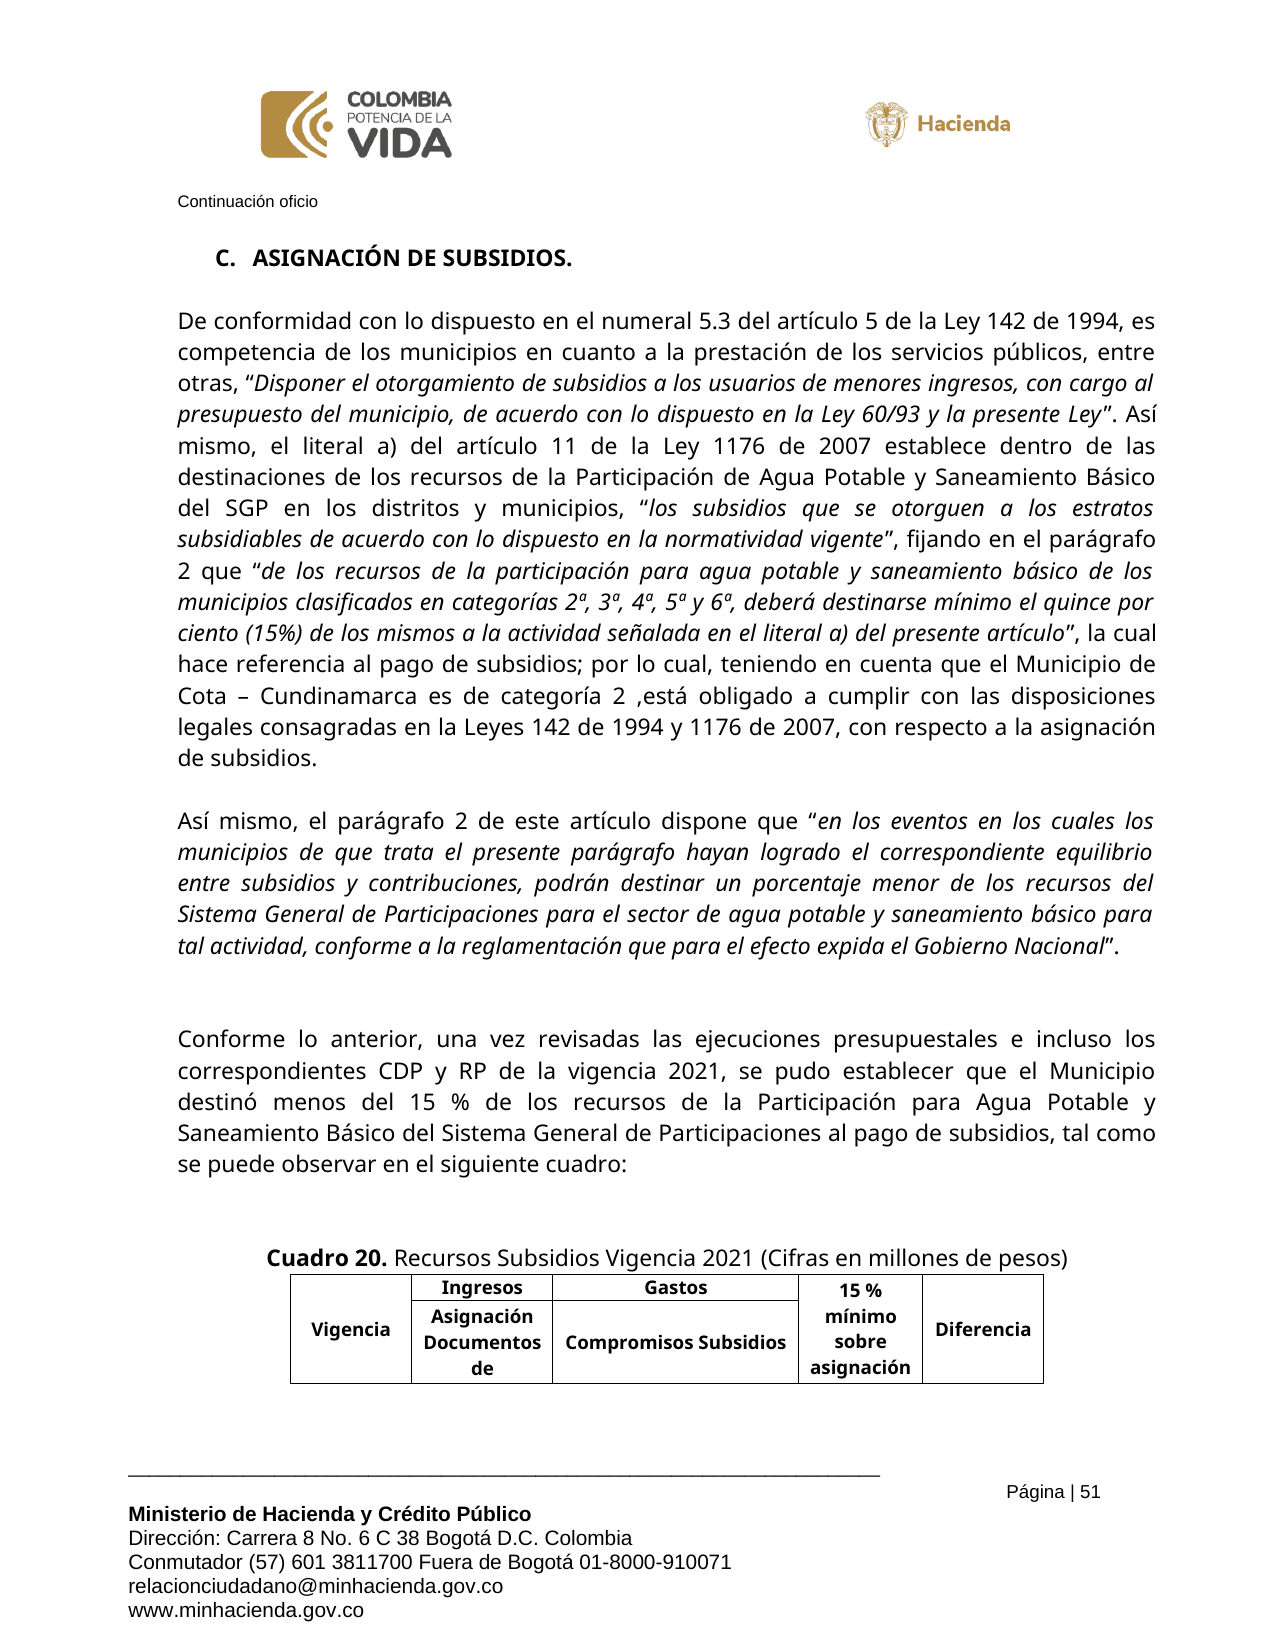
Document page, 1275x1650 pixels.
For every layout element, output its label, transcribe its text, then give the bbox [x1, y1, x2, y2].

table_cell Compromisos Subsidios [553, 1301, 798, 1383]
text Así mismo, el parágrafo 2 de este artículo dispone que “en los eventos en los cuales los municipios de que trata el presente parágrafo hayan logrado el correspondiente equilibrio entre subsidios y contribuciones, podrán destinar un porcentaje menor de los recursos del Sistema General de Participaciones para el sector de agua potable y saneamiento básico para tal actividad, conforme a la reglamentación que para el efecto expida el Gobierno Nacional”. [177, 805, 1157, 961]
table_header Gastos [553, 1275, 798, 1300]
table_header 15 % mínimo sobre asignación [799, 1275, 922, 1383]
text De conformidad con lo dispuesto en el numeral 5.3 del artículo 5 de la Ley 142 de 1994, es competencia de los municipios en cuanto a la prestación de los servicios públicos, entre otras, “Disponer el otorgamiento de subsidios a los usuarios de menores ingresos, con cargo al presupuesto del municipio, de acuerdo con lo dispuesto en la Ley 60/93 y la presente Ley”. Así mismo, el literal a) del artículo 11 de la Ley 1176 de 2007 establece dentro de las destinaciones de los recursos de la Participación de Agua Potable y Saneamiento Básico del SGP en los distritos y municipios, “los subsidios que se otorguen a los estratos subsidiables de acuerdo con lo dispuesto en la normatividad vigente”, fijando en el parágrafo 2 que “de los recursos de la participación para agua potable y saneamiento básico de los municipios clasificados en categorías 2ª, 3ª, 4ª, 5ª y 6ª, deberá destinarse mínimo el quince por ciento (15%) de los mismos a la actividad señalada en el literal a) del presente artículo”, la cual hace referencia al pago de subsidios; por lo cual, teniendo en cuenta que el Municipio de Cota – Cundinamarca es de categoría 2 ,está obligado a cumplir con las disposiciones legales consagradas en la Leyes 142 de 1994 y 1176 de 2007, con respecto a la asignación de subsidios. [177, 305, 1157, 773]
table_header Vigencia [291, 1275, 411, 1383]
table_header Ingresos [412, 1275, 552, 1300]
table_cell Asignación Documentos de Distribución SGP [412, 1301, 552, 1383]
table_header Diferencia [923, 1275, 1043, 1383]
picture [177, 57, 1157, 192]
text Cuadro 20. Recursos Subsidios Vigencia 2021 (Cifras en millones de pesos) [177, 1242, 1157, 1273]
text Conforme lo anterior, una vez revisadas las ejecuciones presupuestales e incluso los correspondientes CDP y RP de la vigencia 2021, se pudo establecer que el Municipio destinó menos del 15 % de los recursos de la Participación para Agua Potable y Saneamiento Básico del Sistema General de Participaciones al pago de subsidios, tal como se puede observar en el siguiente cuadro: [177, 1023, 1157, 1180]
list ASIGNACIÓN DE SUBSIDIOS. [215, 242, 1157, 273]
